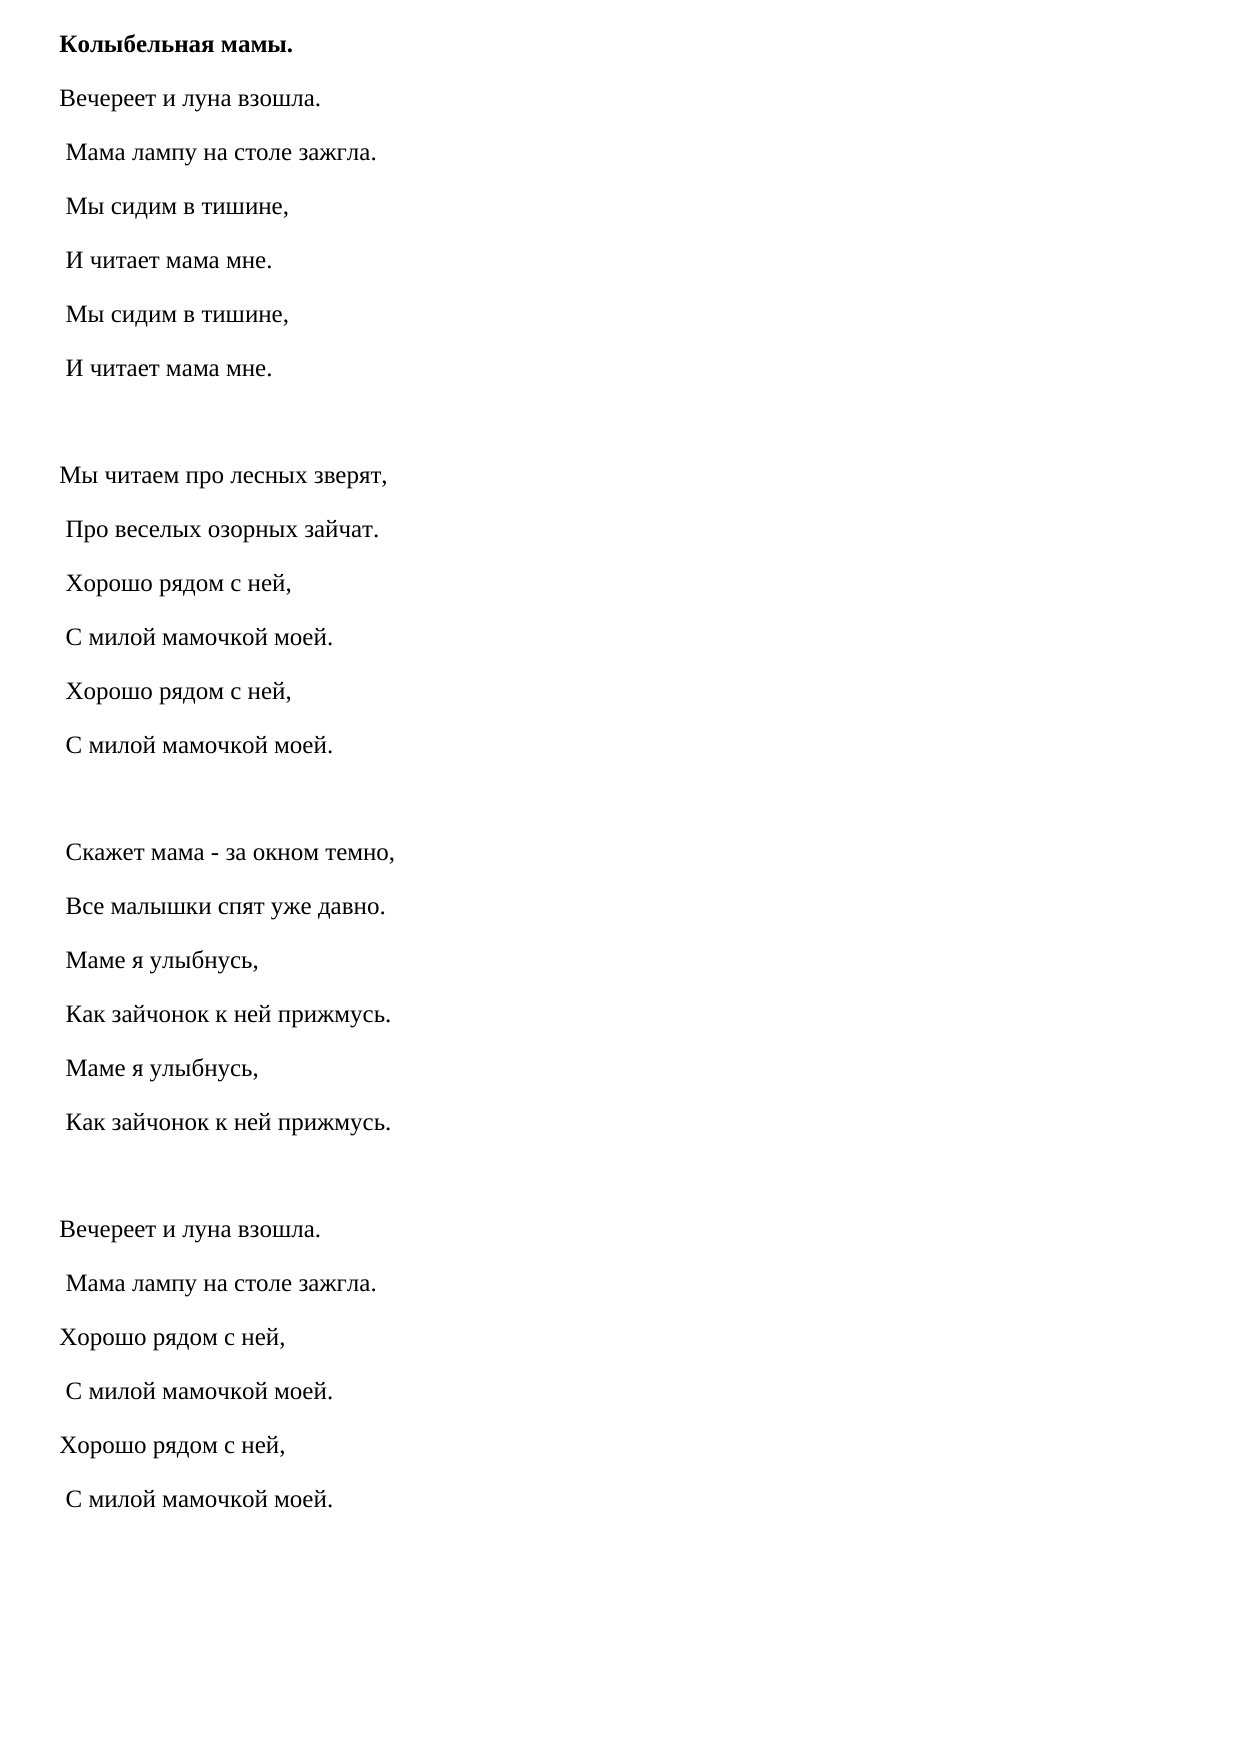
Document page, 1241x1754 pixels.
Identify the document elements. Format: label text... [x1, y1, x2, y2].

text Как зайчонок к ней прижмусь. [59, 999, 1205, 1028]
text С милой мамочкой моей. [59, 1376, 1205, 1405]
text С милой мамочкой моей. [59, 622, 1205, 651]
text Хорошо рядом с ней, [59, 1322, 1205, 1351]
text Мы сидим в тишине, [59, 191, 1205, 220]
text С милой мамочкой моей. [59, 1484, 1205, 1512]
text Про веселых озорных зайчат. [59, 514, 1205, 543]
text Маме я улыбнусь, [59, 1053, 1205, 1082]
text И читает мама мне. [59, 245, 1205, 274]
text Мама лампу на столе зажгла. [59, 137, 1205, 166]
text Колыбельная мамы. [59, 29, 1205, 58]
text Как зайчонок к ней прижмусь. [59, 1107, 1205, 1135]
text С милой мамочкой моей. [59, 730, 1205, 758]
text Все малышки спят уже давно. [59, 891, 1205, 920]
text Хорошо рядом с ней, [59, 676, 1205, 704]
text Вечереет и луна взошла. [59, 1214, 1205, 1243]
text Вечереет и луна взошла. [59, 83, 1205, 112]
text И читает мама мне. [59, 353, 1205, 381]
text Мама лампу на столе зажгла. [59, 1268, 1205, 1297]
text Мы сидим в тишине, [59, 299, 1205, 328]
text Хорошо рядом с ней, [59, 1430, 1205, 1458]
text Хорошо рядом с ней, [59, 568, 1205, 597]
text Мы читаем про лесных зверят, [59, 460, 1205, 489]
text Маме я улыбнусь, [59, 945, 1205, 974]
text Скажет мама - за окном темно, [59, 837, 1205, 866]
